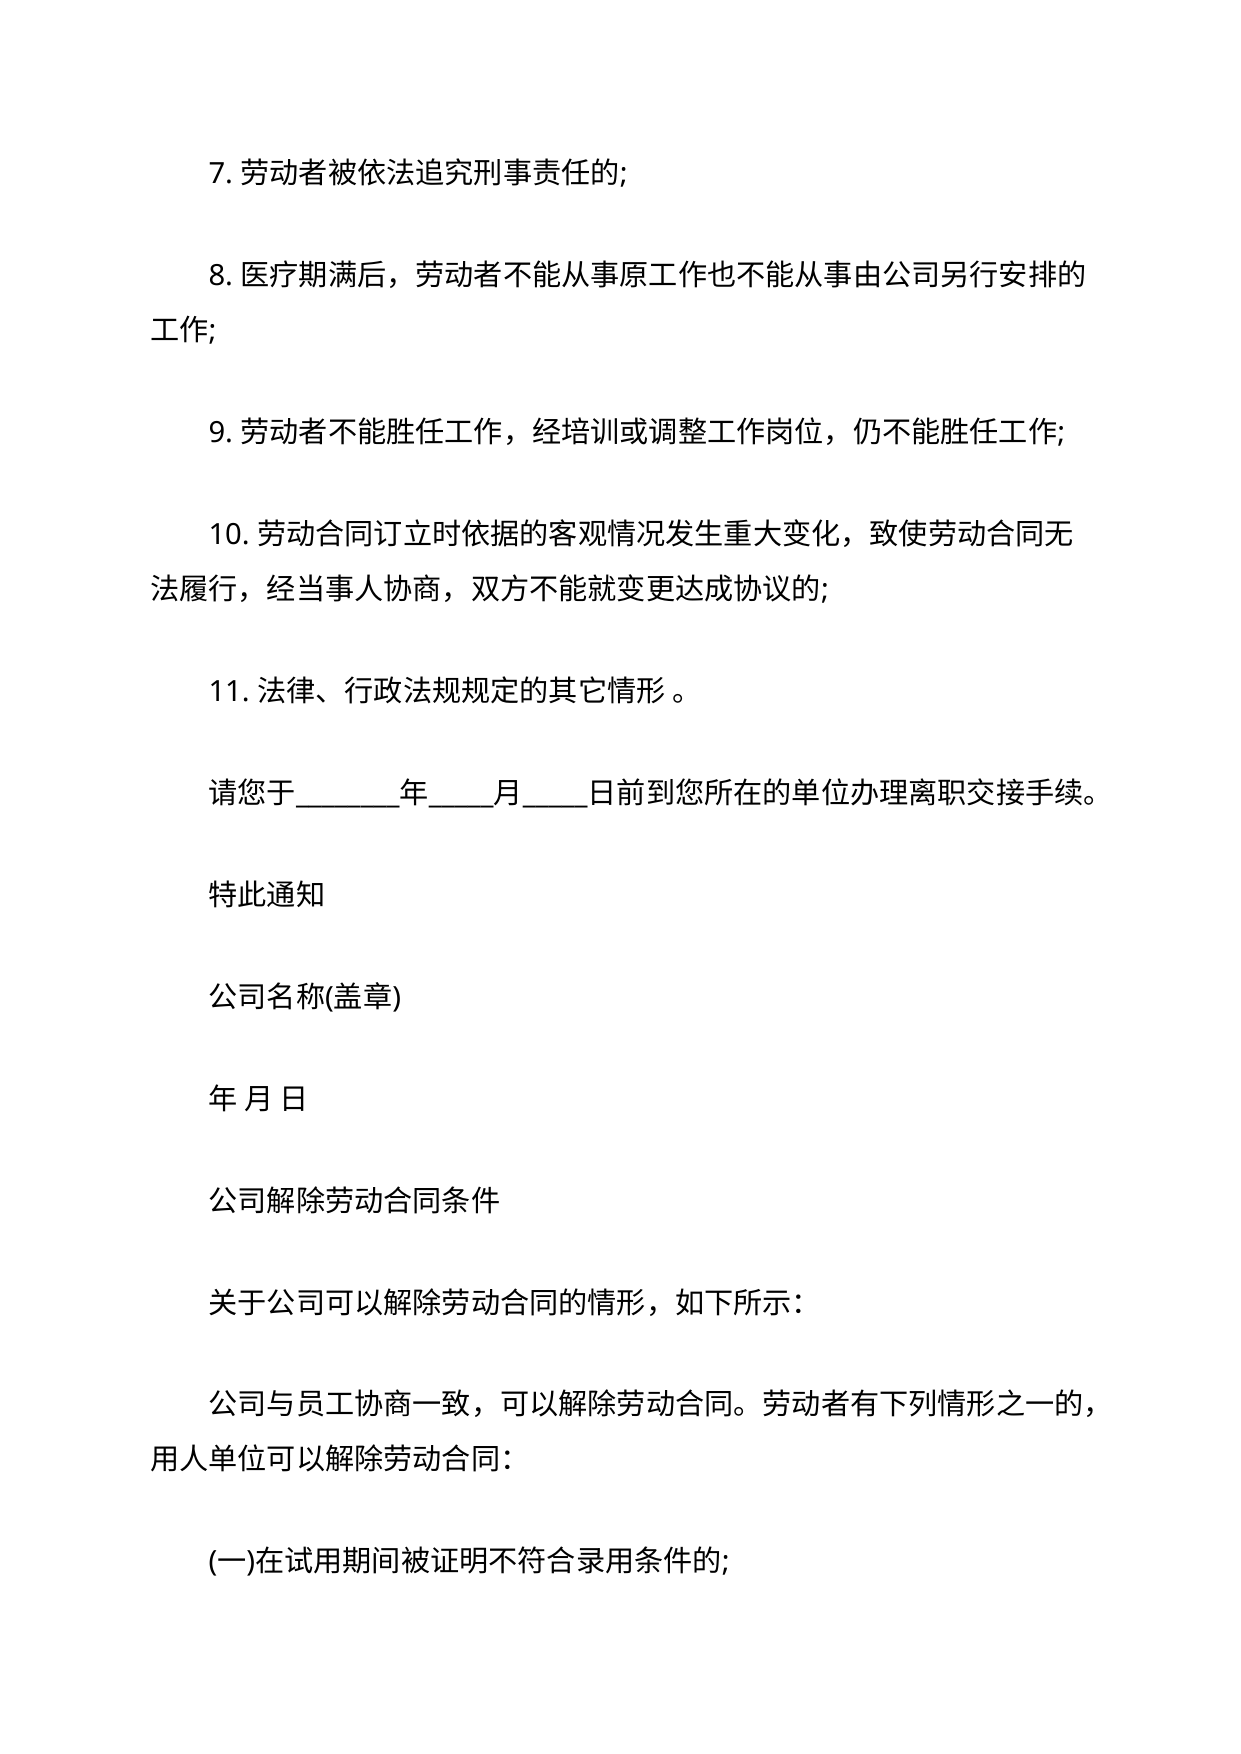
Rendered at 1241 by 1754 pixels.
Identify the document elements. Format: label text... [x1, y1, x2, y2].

text 年 月 日 [150, 1076, 1090, 1118]
text 9. 劳动者不能胜任工作，经培训或调整工作岗位，仍不能胜任工作; [150, 409, 1090, 451]
text (一)在试用期间被证明不符合录用条件的; [150, 1538, 1090, 1580]
text 10. 劳动合同订立时依据的客观情况发生重大变化，致使劳动合同无法履行，经当事人协商，双方不能就变更达成协议的; [150, 511, 1090, 608]
text 11. 法律、行政法规规定的其它情形 。 [150, 668, 1090, 710]
text 特此通知 [150, 872, 1090, 914]
text 公司与员工协商一致，可以解除劳动合同。劳动者有下列情形之一的，用人单位可以解除劳动合同： [150, 1381, 1090, 1478]
text 请您于________年_____月_____日前到您所在的单位办理离职交接手续。 [150, 770, 1090, 812]
text 公司解除劳动合同条件 [150, 1177, 1090, 1220]
text 关于公司可以解除劳动合同的情形，如下所示： [150, 1279, 1090, 1321]
text 7. 劳动者被依法追究刑事责任的; [150, 150, 1090, 192]
text 8. 医疗期满后，劳动者不能从事原工作也不能从事由公司另行安排的工作; [150, 252, 1090, 349]
text 公司名称(盖章) [150, 974, 1090, 1016]
